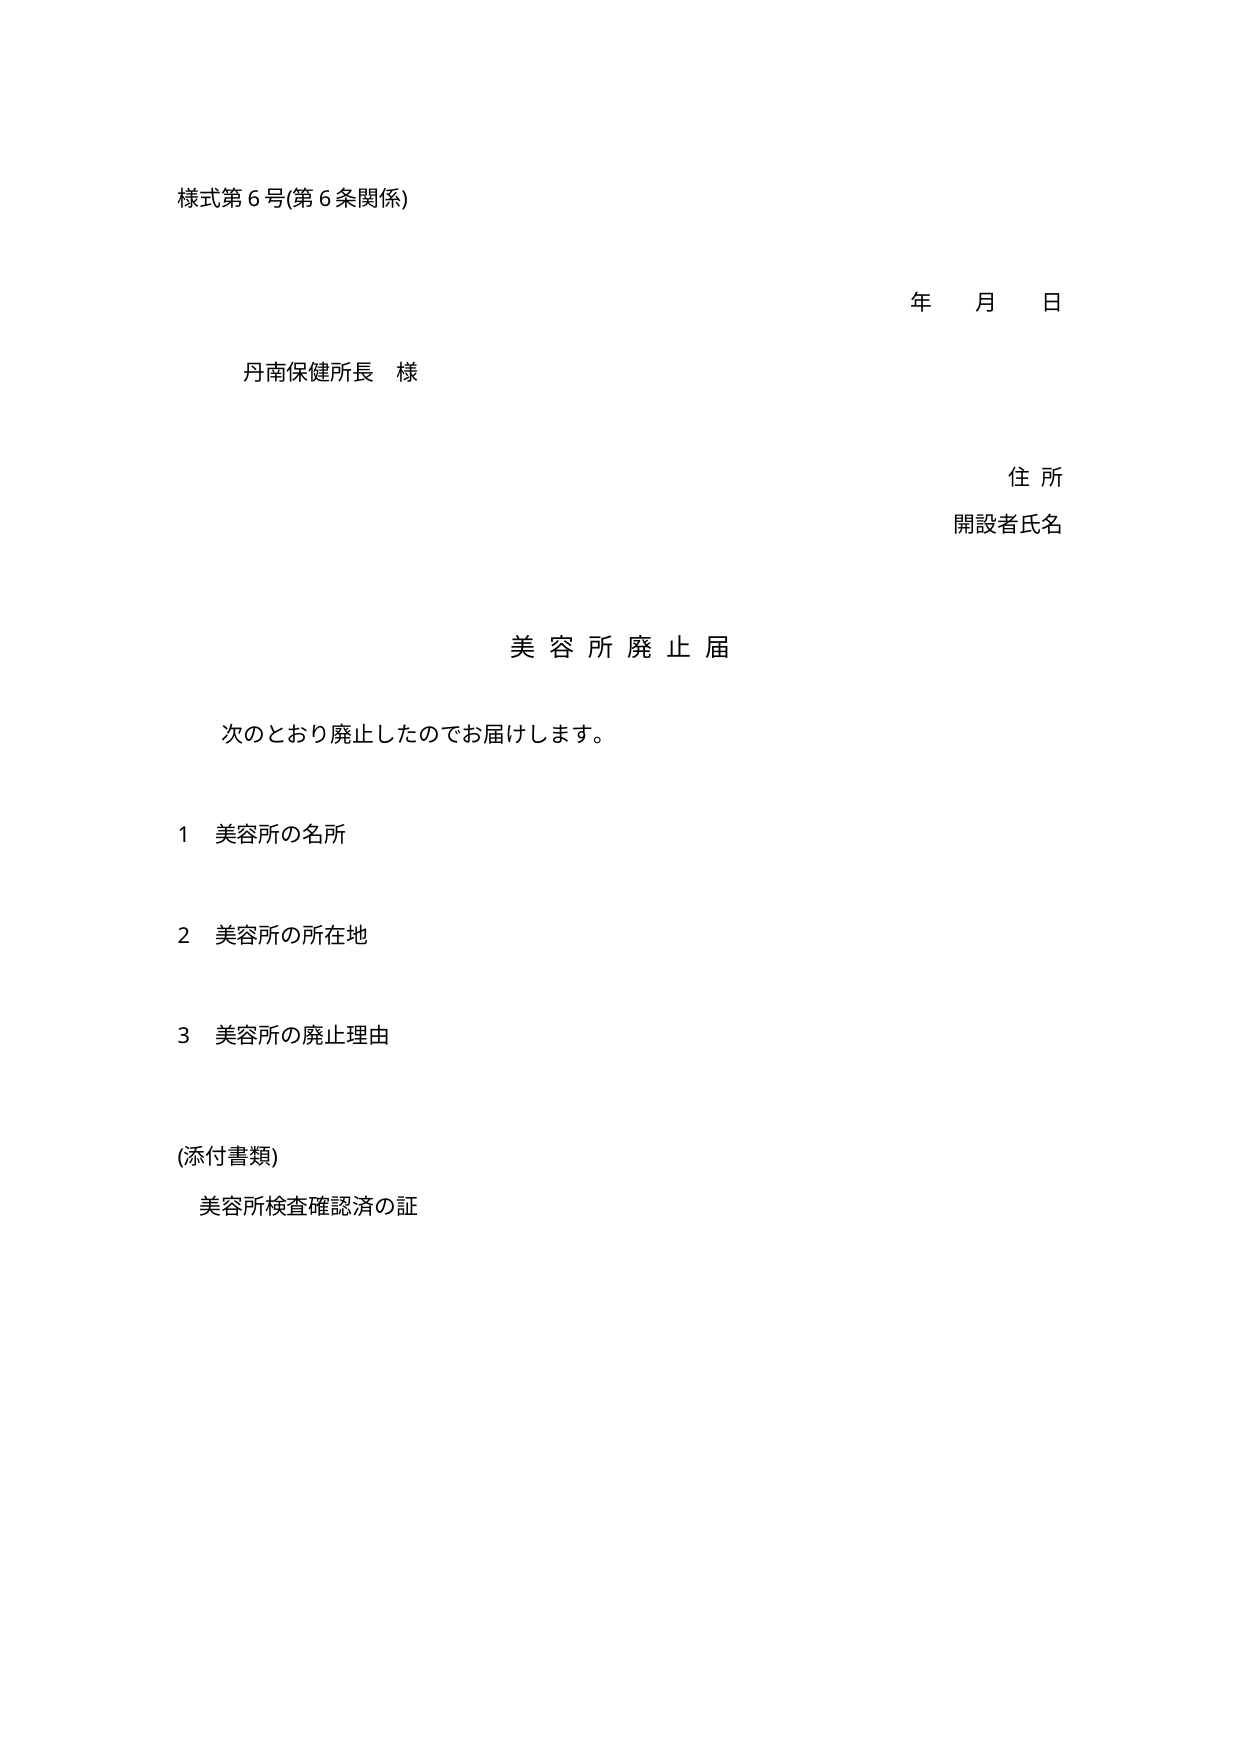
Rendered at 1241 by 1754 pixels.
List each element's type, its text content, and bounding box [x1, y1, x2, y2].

list 美容所の名所 [177, 816, 1063, 850]
list 美容所の所在地 [177, 916, 1063, 951]
text 丹南保健所長 様 [177, 353, 1063, 388]
text 美容所廃止届 [177, 610, 1063, 680]
text 美容所検査確認済の証 [177, 1188, 1063, 1223]
text 様式第6号(第6条関係) [177, 179, 1063, 214]
text 開設者氏名 [177, 506, 1063, 541]
list 美容所の廃止理由 [177, 1017, 1063, 1051]
text 住所 [177, 458, 1063, 493]
text (添付書類) [177, 1137, 1063, 1172]
text 年 月 日 [177, 284, 1063, 319]
text 次のとおり廃止したのでお届けします。 [177, 715, 1063, 750]
